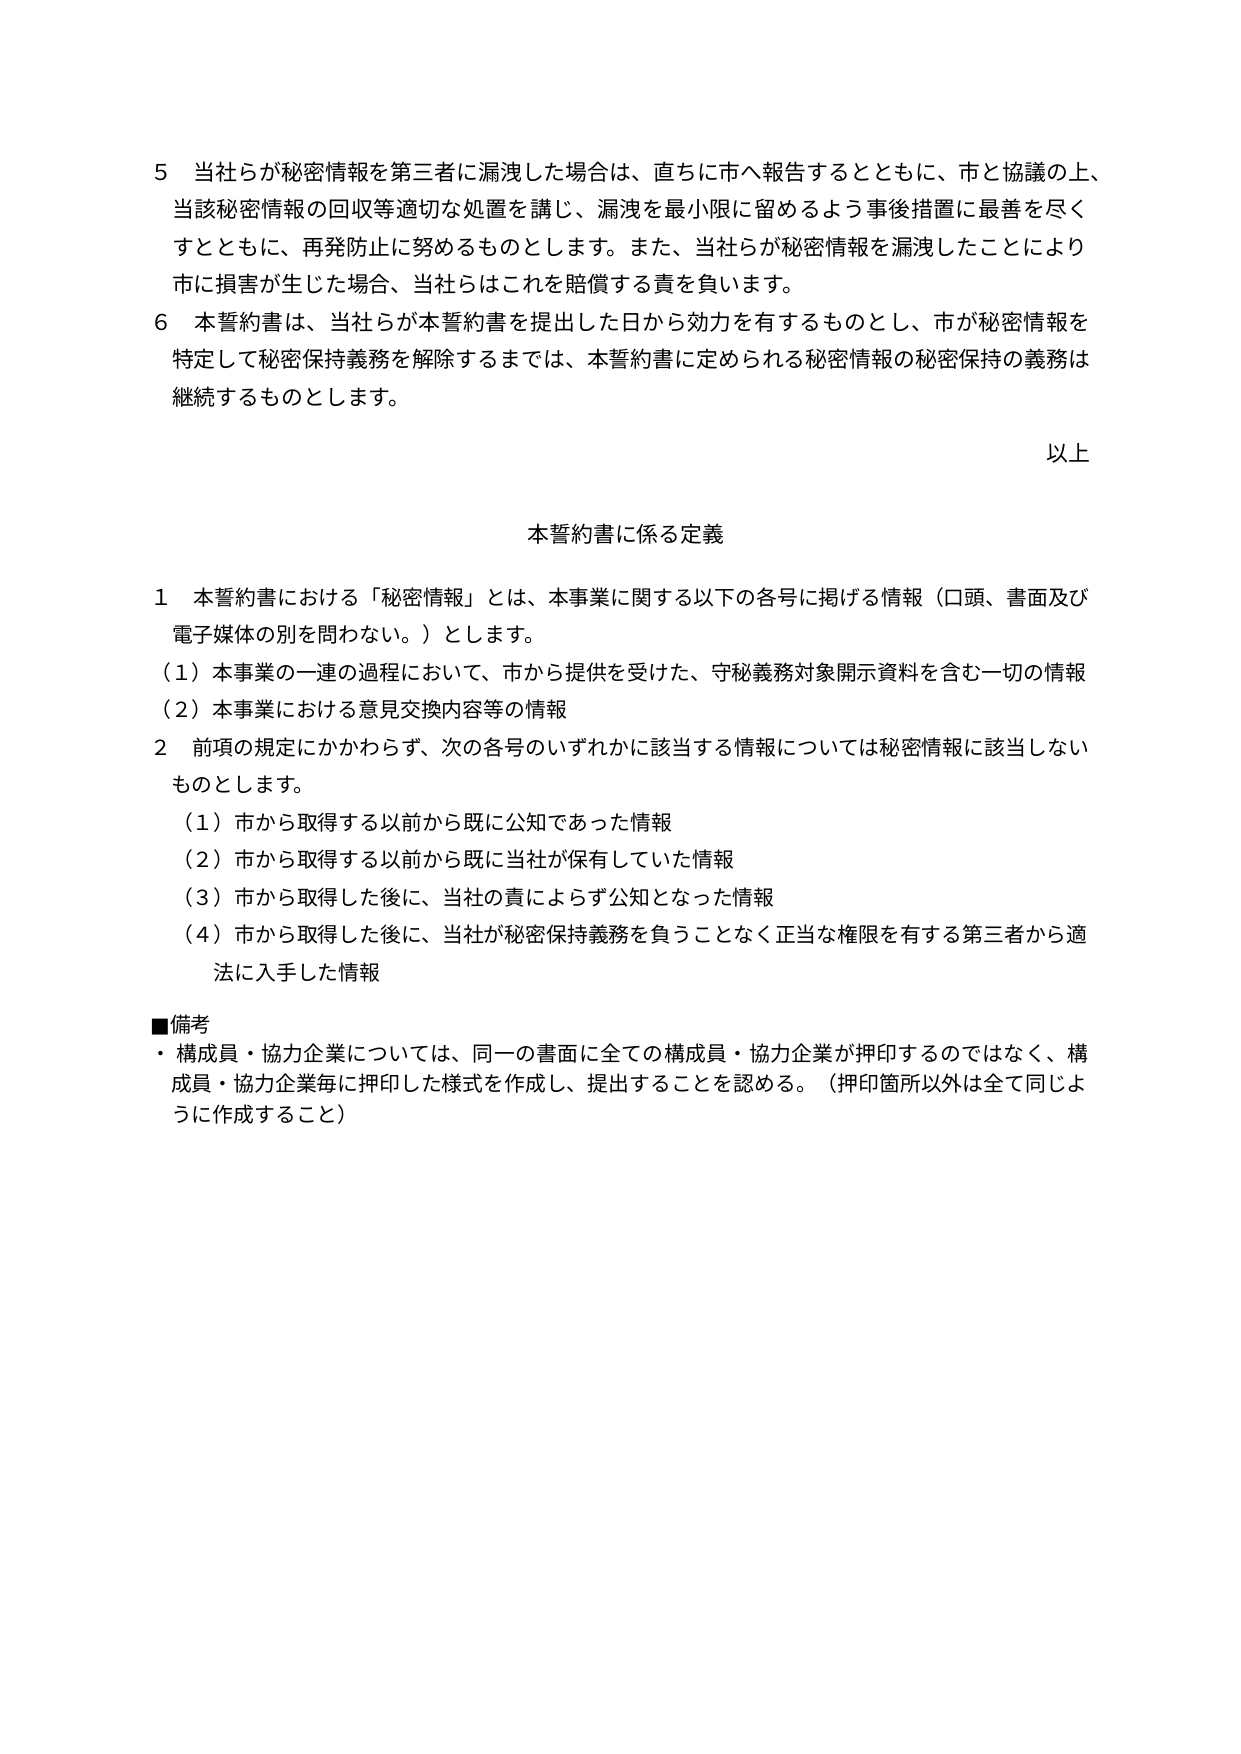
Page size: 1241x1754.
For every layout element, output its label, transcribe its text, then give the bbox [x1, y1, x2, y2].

text ６ 本誓約書は、当社らが本誓約書を提出した日から効力を有するものとし、市が秘密情報を特定して秘密保持義務を解除するまでは、本誓約書に定められる秘密情報の秘密保持の義務は継続するものとします。 [150, 300, 1090, 412]
text ■備考 [150, 1012, 1090, 1037]
text 本誓約書に係る定義 [150, 521, 1079, 548]
text （２）市から取得する以前から既に当社が保有していた情報 [172, 837, 1090, 875]
text （２）本事業における意見交換内容等の情報 [150, 687, 1090, 725]
text （１）本事業の一連の過程において、市から提供を受けた、守秘義務対象開示資料を含む一切の情報 [150, 650, 1090, 687]
text １ 本誓約書における「秘密情報」とは、本事業に関する以下の各号に掲げる情報（口頭、書面及び電子媒体の別を問わない。）とします。 [150, 575, 1090, 650]
text （３）市から取得した後に、当社の責によらず公知となった情報 [172, 875, 1090, 912]
text ５ 当社らが秘密情報を第三者に漏洩した場合は、直ちに市へ報告するとともに、市と協議の上、当該秘密情報の回収等適切な処置を講じ、漏洩を最小限に留めるよう事後措置に最善を尽くすとともに、再発防止に努めるものとします。また、当社らが秘密情報を漏洩したことにより市に損害が生じた場合、当社らはこれを賠償する責を負います。 [150, 150, 1090, 300]
text 以上 [150, 439, 1090, 467]
text （１）市から取得する以前から既に公知であった情報 [172, 800, 1090, 837]
text ・ 構成員・協力企業については、同一の書面に全ての構成員・協力企業が押印するのではなく、構成員・協力企業毎に押印した様式を作成し、提出することを認める。（押印箇所以外は全て同じように作成すること） [150, 1037, 1090, 1128]
text ２ 前項の規定にかかわらず、次の各号のいずれかに該当する情報については秘密情報に該当しないものとします。 [150, 725, 1090, 800]
text （４）市から取得した後に、当社が秘密保持義務を負うことなく正当な権限を有する第三者から適法に入手した情報 [172, 912, 1090, 987]
